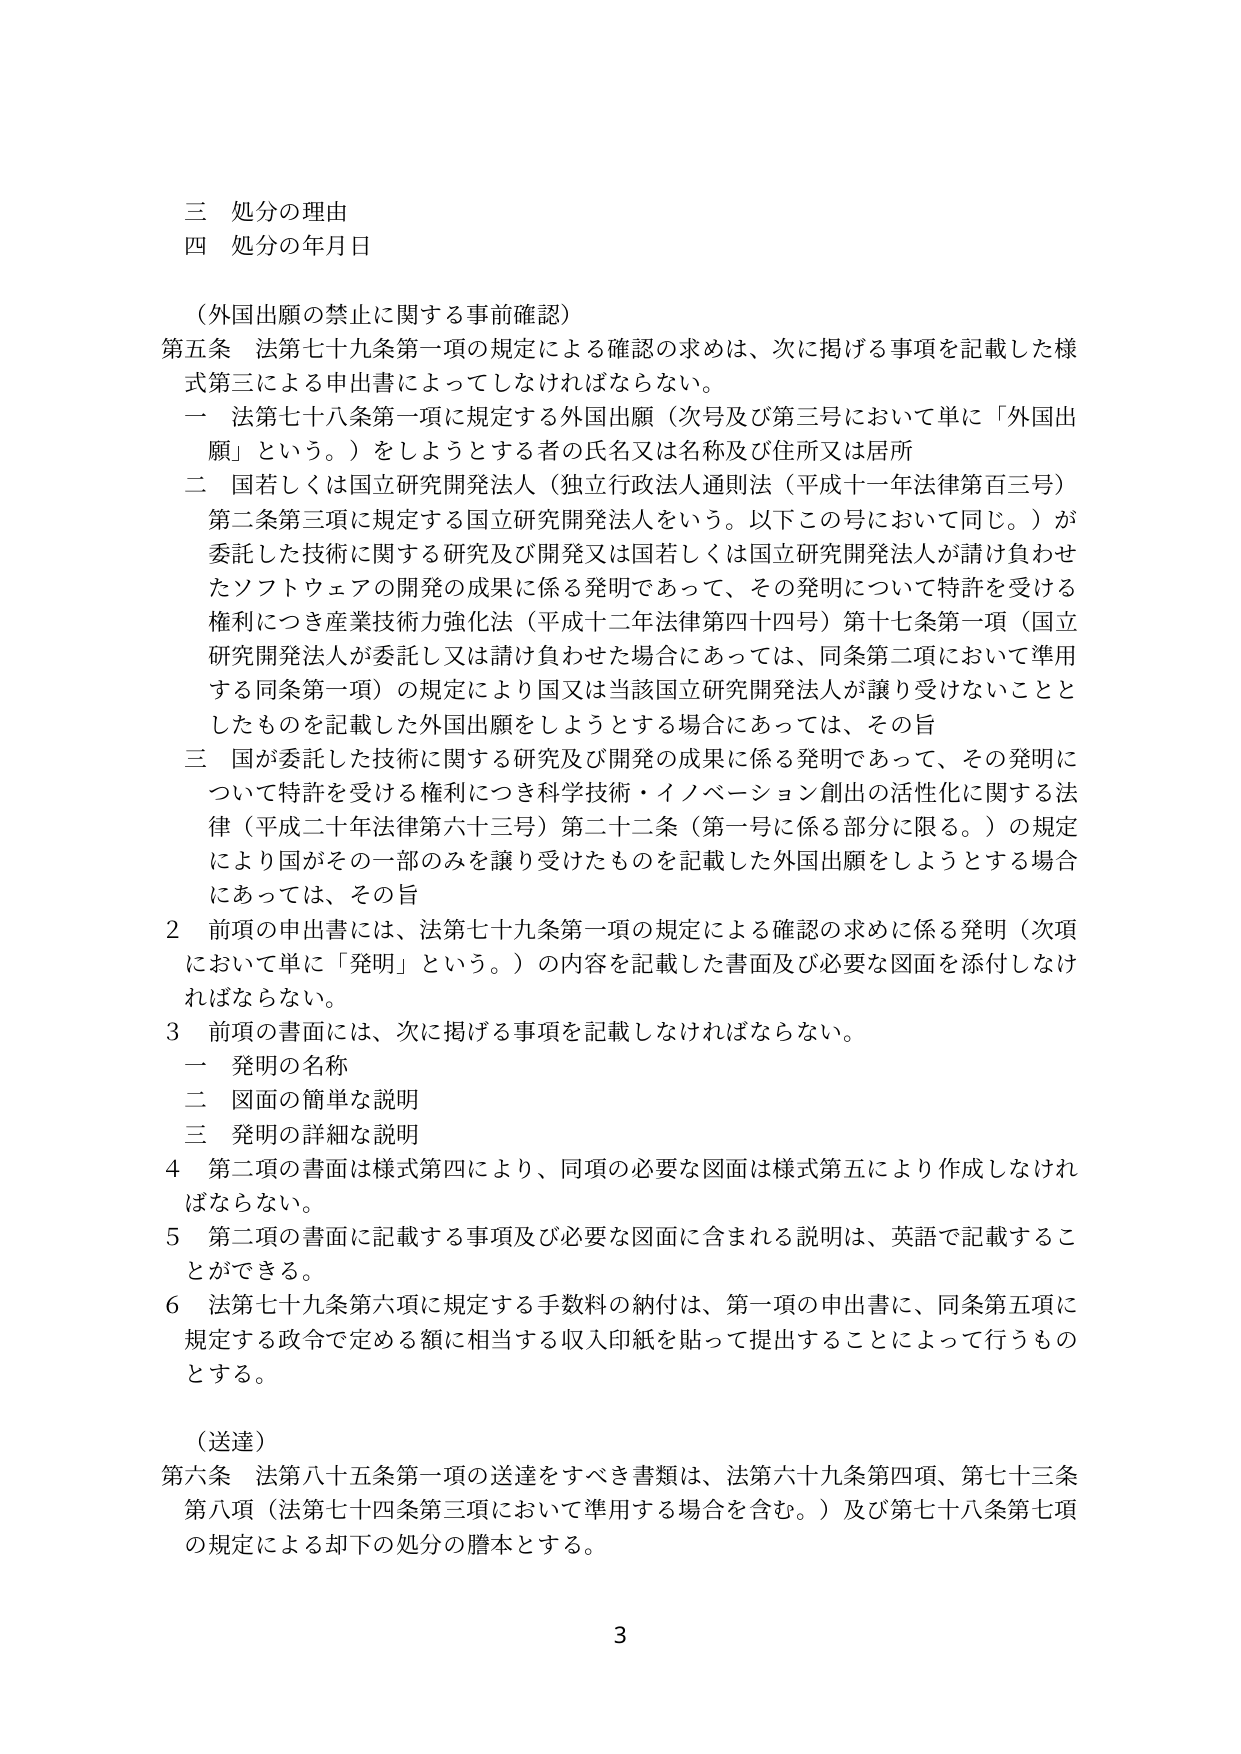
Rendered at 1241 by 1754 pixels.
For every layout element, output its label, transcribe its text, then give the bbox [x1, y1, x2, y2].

text 四 処分の年月日 [184, 228, 1079, 262]
text 一 発明の名称 [184, 1048, 1079, 1082]
text （送達） [184, 1424, 1079, 1458]
text ６ 法第七十九条第六項に規定する手数料の納付は、第一項の申出書に、同条第五項に規定する政令で定める額に相当する収入印紙を貼って提出することによって行うものとする。 [161, 1287, 1079, 1389]
text ４ 第二項の書面は様式第四により、同項の必要な図面は様式第五により作成しなければならない。 [161, 1150, 1079, 1219]
text 二 国若しくは国立研究開発法人（独立行政法人通則法（平成十一年法律第百三号）第二条第三項に規定する国立研究開発法人をいう。以下この号において同じ。）が委託した技術に関する研究及び開発又は国若しくは国立研究開発法人が請け負わせたソフトウェアの開発の成果に係る発明であって、その発明について特許を受ける権利につき産業技術力強化法（平成十二年法律第四十四号）第十七条第一項（国立研究開発法人が委託し又は請け負わせた場合にあっては、同条第二項において準用する同条第一項）の規定により国又は当該国立研究開発法人が譲り受けないこととしたものを記載した外国出願をしようとする場合にあっては、その旨 [184, 467, 1079, 740]
text 第六条 法第八十五条第一項の送達をすべき書類は、法第六十九条第四項、第七十三条第八項（法第七十四条第三項において準用する場合を含む。）及び第七十八条第七項の規定による却下の処分の謄本とする。 [161, 1458, 1079, 1560]
text ５ 第二項の書面に記載する事項及び必要な図面に含まれる説明は、英語で記載することができる。 [161, 1219, 1079, 1287]
text 第五条 法第七十九条第一項の規定による確認の求めは、次に掲げる事項を記載した様式第三による申出書によってしなければならない。 [161, 330, 1079, 399]
text （外国出願の禁止に関する事前確認） [184, 296, 1079, 330]
text 三 発明の詳細な説明 [184, 1116, 1079, 1150]
text 一 法第七十八条第一項に規定する外国出願（次号及び第三号において単に「外国出願」という。）をしようとする者の氏名又は名称及び住所又は居所 [184, 399, 1079, 467]
text ３ 前項の書面には、次に掲げる事項を記載しなければならない。 [161, 1014, 1079, 1048]
text 二 図面の簡単な説明 [184, 1082, 1079, 1116]
text ２ 前項の申出書には、法第七十九条第一項の規定による確認の求めに係る発明（次項において単に「発明」という。）の内容を記載した書面及び必要な図面を添付しなければならない。 [161, 911, 1079, 1014]
text 三 処分の理由 [184, 194, 1079, 228]
text 三 国が委託した技術に関する研究及び開発の成果に係る発明であって、その発明について特許を受ける権利につき科学技術・イノベーション創出の活性化に関する法律（平成二十年法律第六十三号）第二十二条（第一号に係る部分に限る。）の規定により国がその一部のみを譲り受けたものを記載した外国出願をしようとする場合にあっては、その旨 [184, 740, 1079, 911]
